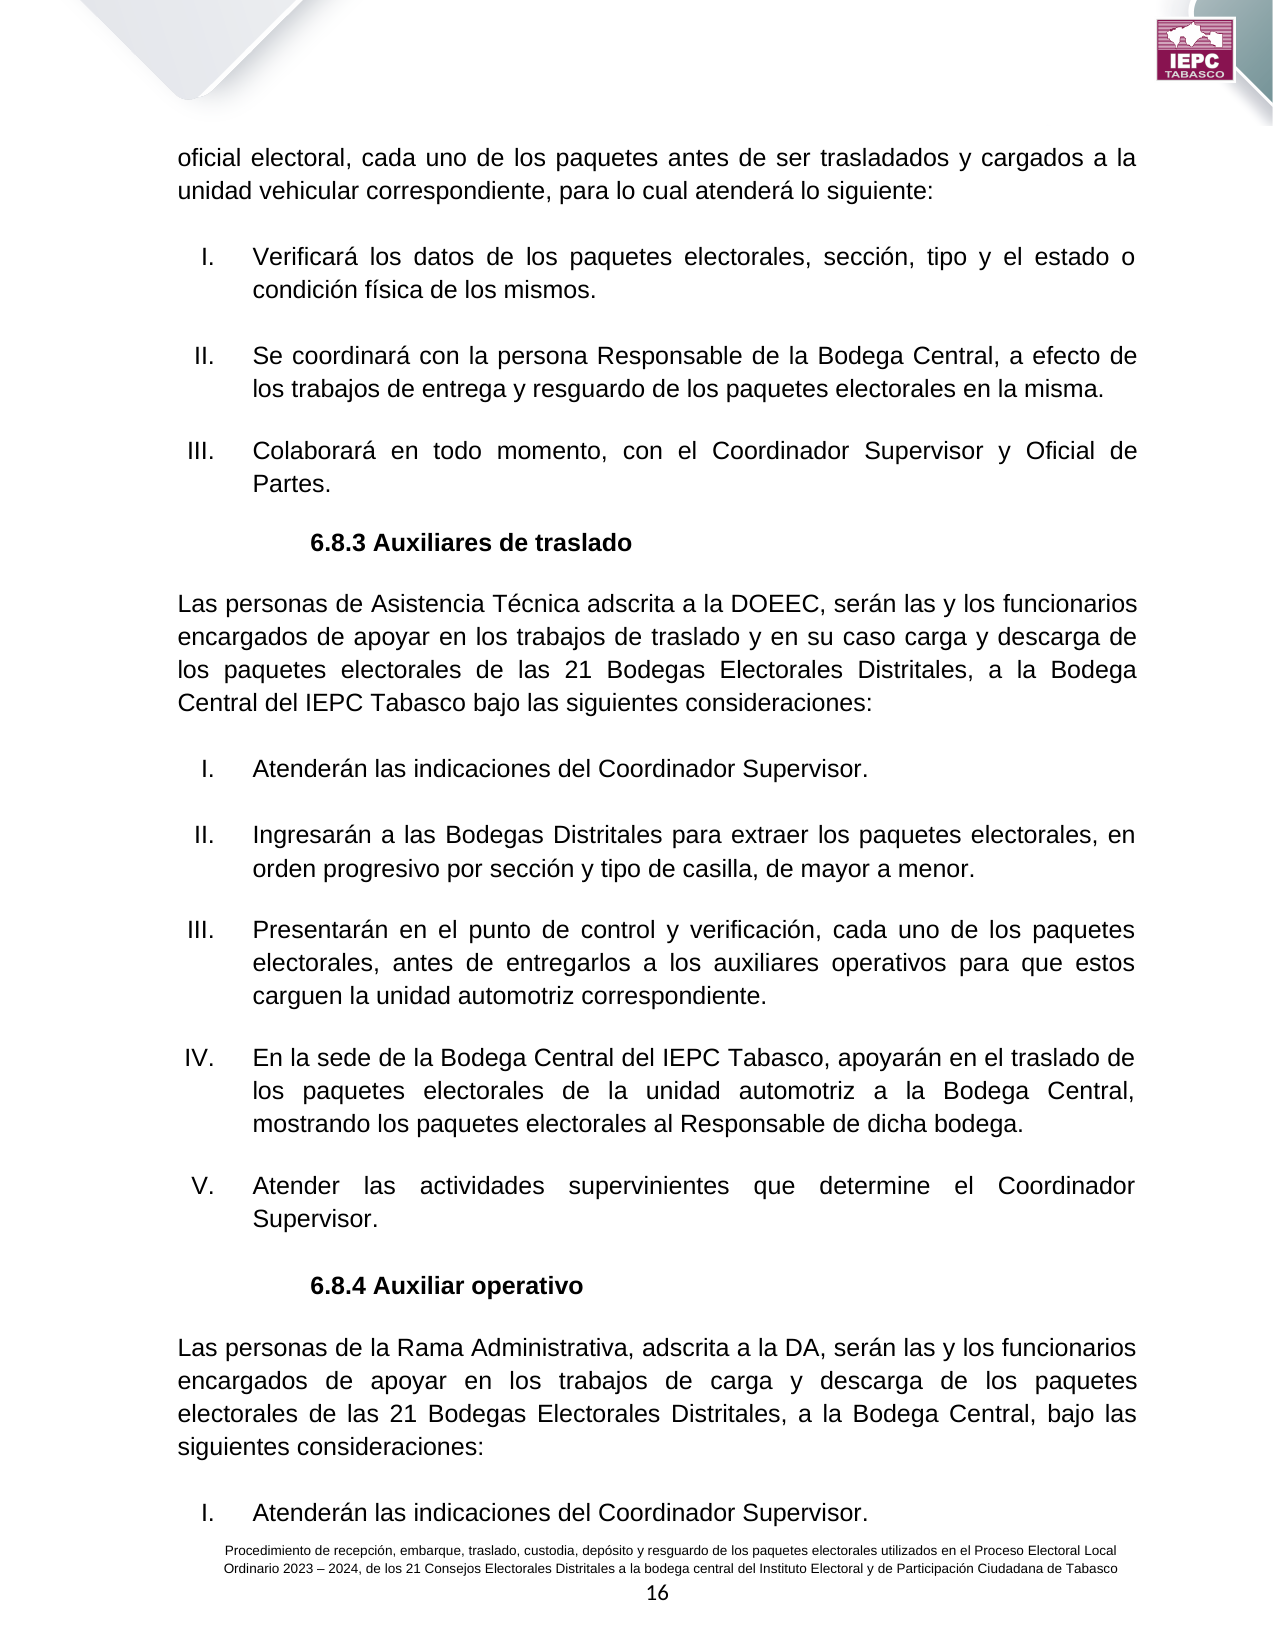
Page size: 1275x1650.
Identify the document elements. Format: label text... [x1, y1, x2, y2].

subtitle 6.8.3 Auxiliares de traslado [310, 528, 1137, 556]
list Colaborará en todo momento, con el Coordinador Supervisor y Oficial de Partes. [215, 436, 1139, 497]
list Atender las actividades supervinientes que determine el Coordinador Supervisor. [215, 1171, 1137, 1233]
picture [22, 0, 1273, 126]
list Presentarán en el punto de control y verificación, cada uno de los paquetes electorales, antes de entregarlos a los auxiliares operativos para que estos carguen la unidad automotriz correspondiente. [215, 915, 1137, 1010]
list En la sede de la Bodega Central del IEPC Tabasco, apoyarán en el traslado de los paquetes electorales de la unidad automotriz a la Bodega Central, mostrando los paquetes electorales al Responsable de dicha bodega. [215, 1043, 1137, 1138]
list Ingresarán a las Bodegas Distritales para extraer los paquetes electorales, en orden progresivo por sección y tipo de casilla, de mayor a menor. [215, 821, 1137, 882]
list Atenderán las indicaciones del Coordinador Supervisor. [215, 1498, 1137, 1527]
subtitle 6.8.4 Auxiliar operativo [310, 1271, 1137, 1300]
list Se coordinará con la persona Responsable de la Bodega Central, a efecto de los trabajos de entrega y resguardo de los paquetes electorales en la misma. [215, 341, 1139, 403]
text Las personas de la Rama Administrativa, adscrita a la DA, serán las y los funcionarios encargados de apoyar en los trabajos de carga y descarga de los paquetes electorales de las 21 Bodegas Electorales Distritales, a la Bodega Central, bajo las siguientes consideraciones: [177, 1333, 1139, 1461]
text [177, 143, 1139, 204]
text Las personas de Asistencia Técnica adscrita a la DOEEC, serán las y los funcionarios encargados de apoyar en los trabajos de traslado y en su caso carga y descarga de los paquetes electorales de las 21 Bodegas Electorales Distritales, a la Bodega Central del IEPC Tabasco bajo las siguientes consideraciones: [177, 589, 1139, 717]
list Atenderán las indicaciones del Coordinador Supervisor. [215, 754, 1137, 783]
list Verificará los datos de los paquetes electorales, sección, tipo y el estado o condición física de los mismos. [215, 242, 1137, 303]
